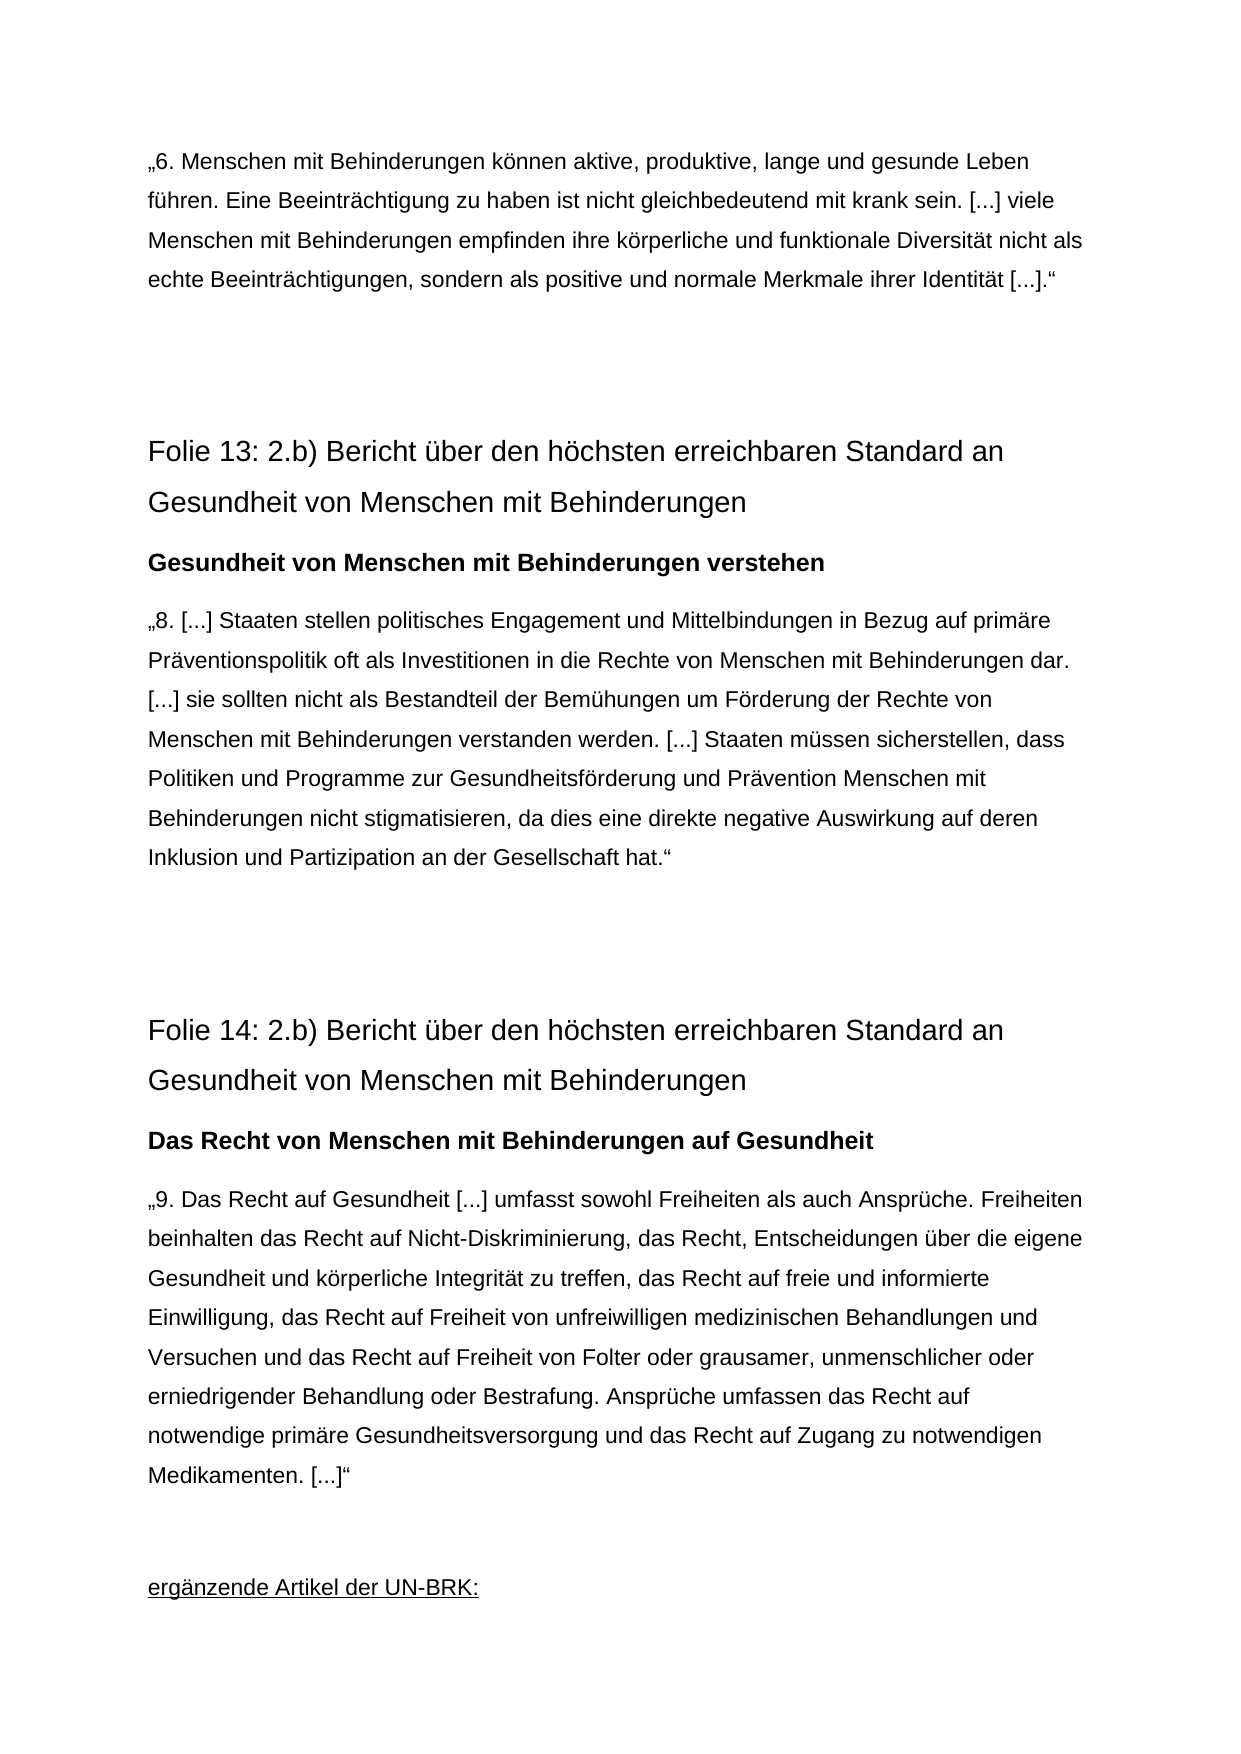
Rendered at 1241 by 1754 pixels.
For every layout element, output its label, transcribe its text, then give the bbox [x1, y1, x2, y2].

text Gesundheit von Menschen mit Behinderungen verstehen [148, 548, 1093, 576]
text ergänzende Artikel der UN-BRK: [148, 1574, 1093, 1601]
text Das Recht von Menschen mit Behinderungen auf Gesundheit [148, 1126, 1093, 1154]
text „8. [...] Staaten stellen politisches Engagement und Mittelbindungen in Bezug auf primäre Präventionspolitik oft als Investitionen in die Rechte von Menschen mit Behinderungen dar. [...] sie sollten nicht als Bestandteil der Bemühungen um Förderung der Rechte von Menschen mit Behinderungen verstanden werden. [...] Staaten müssen sicherstellen, dass Politiken und Programme zur Gesundheitsförderung und Prävention Menschen mit Behinderungen nicht stigmatisieren, da dies eine direkte negative Auswirkung auf deren Inklusion und Partizipation an der Gesellschaft hat.“ [148, 607, 1093, 871]
text „9. Das Recht auf Gesundheit [...] umfasst sowohl Freiheiten als auch Ansprüche. Freiheiten beinhalten das Recht auf Nicht-Diskriminierung, das Recht, Entscheidungen über die eigene Gesundheit und körperliche Integrität zu treffen, das Recht auf freie und informierte Einwilligung, das Recht auf Freiheit von unfreiwilligen medizinischen Behandlungen und Versuchen und das Recht auf Freiheit von Folter oder grausamer, unmenschlicher oder erniedrigender Behandlung oder Bestrafung. Ansprüche umfassen das Recht auf notwendige primäre Gesundheitsversorgung und das Recht auf Zugang zu notwendigen Medikamenten. [...]“ [148, 1186, 1093, 1488]
subtitle Folie 14: 2.b) Bericht über den höchsten erreichbaren Standard an Gesundheit von Menschen mit Behinderungen [148, 1013, 1093, 1097]
text „6. Menschen mit Behinderungen können aktive, produktive, lange und gesunde Leben führen. Eine Beeinträchtigung zu haben ist nicht gleichbedeutend mit krank sein. [...] viele Menschen mit Behinderungen empfinden ihre körperliche und funktionale Diversität nicht als echte Beeinträchtigungen, sondern als positive und normale Merkmale ihrer Identität [...].“ [148, 148, 1093, 292]
subtitle Folie 13: 2.b) Bericht über den höchsten erreichbaren Standard an Gesundheit von Menschen mit Behinderungen [148, 434, 1093, 518]
